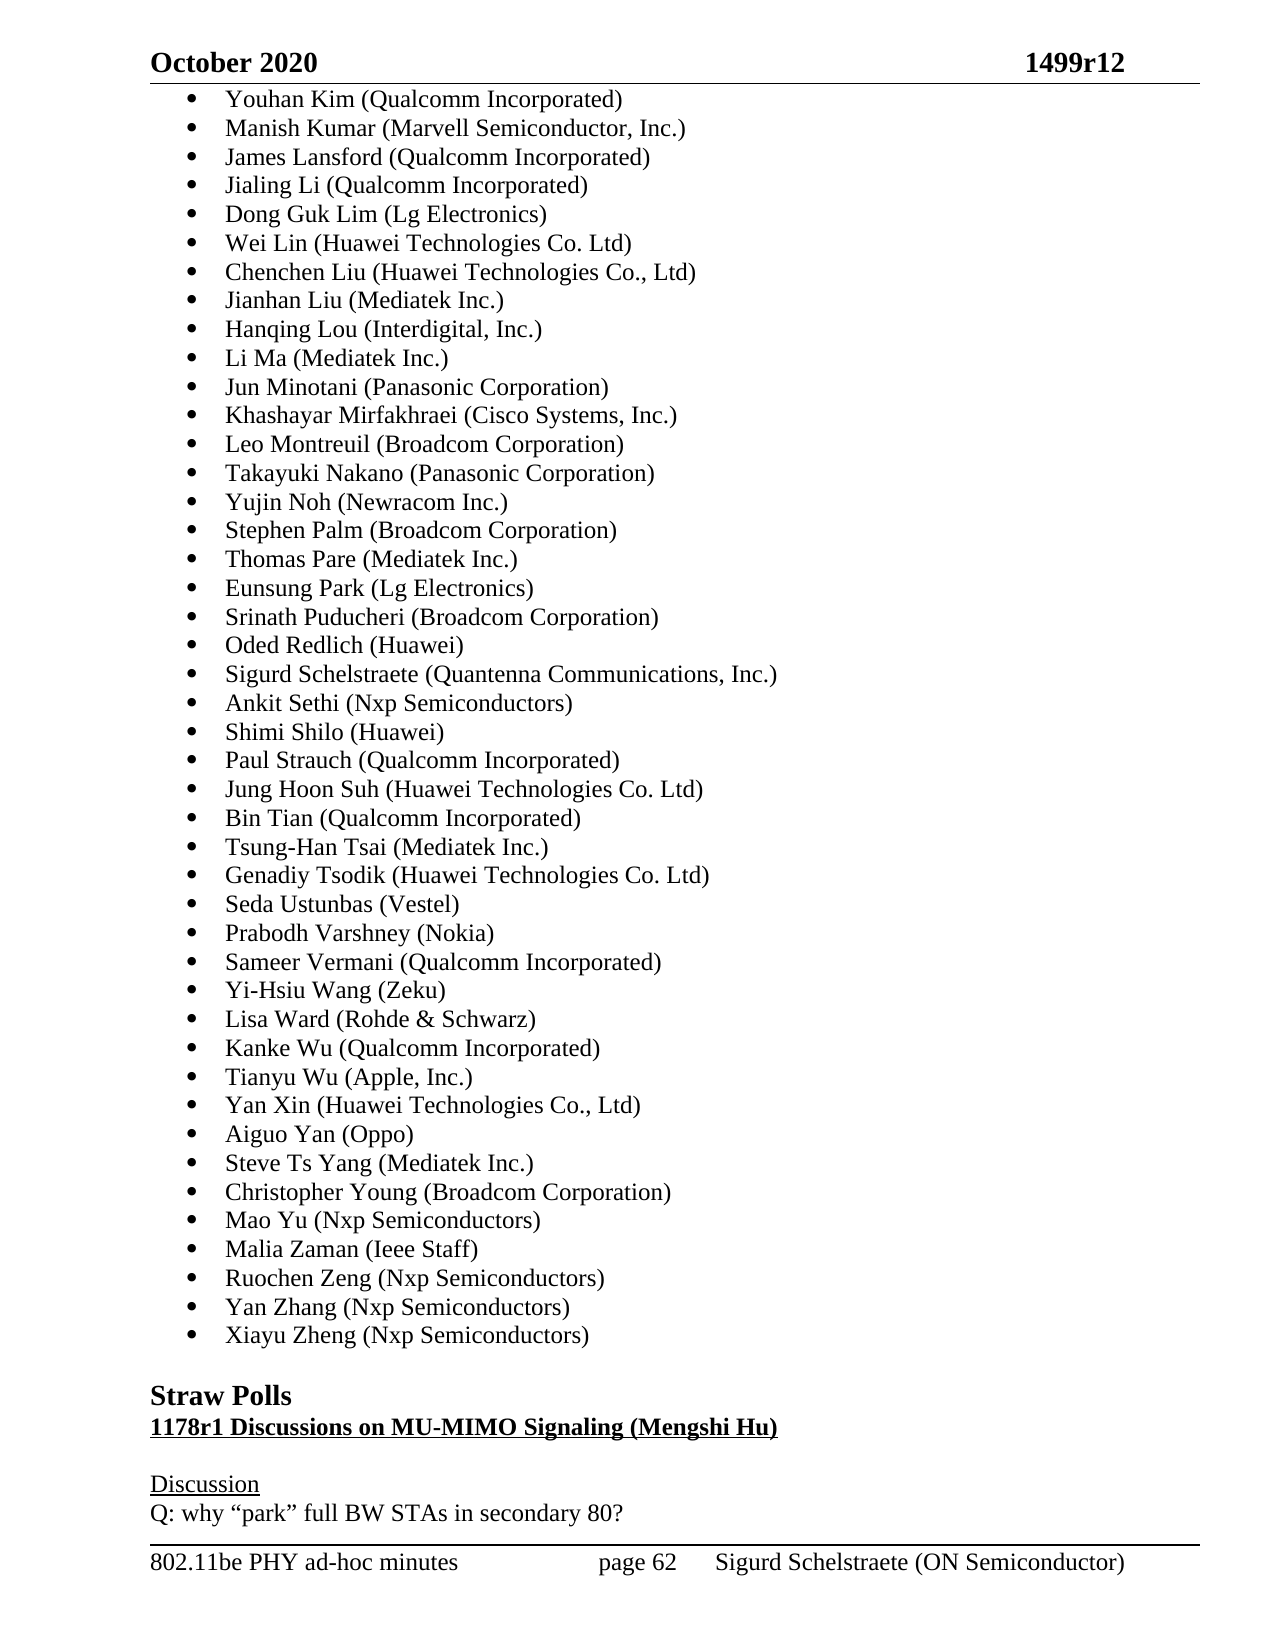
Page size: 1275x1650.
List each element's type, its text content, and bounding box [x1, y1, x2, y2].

list Li Ma (Mediatek Inc.) [187, 343, 1200, 372]
list Tsung-Han Tsai (Mediatek Inc.) [187, 832, 1200, 861]
list Leo Montreuil (Broadcom Corporation) [187, 429, 1200, 458]
list Sigurd Schelstraete (Quantenna Communications, Inc.) [187, 659, 1200, 688]
list Tianyu Wu (Apple, Inc.) [187, 1062, 1200, 1091]
list Sameer Vermani (Qualcomm Incorporated) [187, 947, 1200, 976]
list Yan Zhang (Nxp Semiconductors) [187, 1292, 1200, 1321]
list Jun Minotani (Panasonic Corporation) [187, 372, 1200, 401]
list Ruochen Zeng (Nxp Semiconductors) [187, 1263, 1200, 1292]
list Takayuki Nakano (Panasonic Corporation) [187, 458, 1200, 487]
list Jialing Li (Qualcomm Incorporated) [187, 171, 1200, 199]
list Lisa Ward (Rohde & Schwarz) [187, 1004, 1200, 1033]
text 1178r1 Discussions on MU-MIMO Signaling (Mengshi Hu) [150, 1412, 1200, 1440]
list Mao Yu (Nxp Semiconductors) [187, 1206, 1200, 1234]
list Stephen Palm (Broadcom Corporation) [187, 516, 1200, 544]
list Oded Redlich (Huawei) [187, 631, 1200, 659]
list Paul Strauch (Qualcomm Incorporated) [187, 746, 1200, 774]
list Genadiy Tsodik (Huawei Technologies Co. Ltd) [187, 861, 1200, 889]
list Thomas Pare (Mediatek Inc.) [187, 544, 1200, 573]
list Jianhan Liu (Mediatek Inc.) [187, 286, 1200, 314]
list Ankit Sethi (Nxp Semiconductors) [187, 688, 1200, 717]
list Yujin Noh (Newracom Inc.) [187, 487, 1200, 516]
list Prabodh Varshney (Nokia) [187, 918, 1200, 947]
text Straw Polls [150, 1378, 1200, 1412]
list Christopher Young (Broadcom Corporation) [187, 1177, 1200, 1206]
list Eunsung Park (Lg Electronics) [187, 573, 1200, 602]
list Wei Lin (Huawei Technologies Co. Ltd) [187, 228, 1200, 257]
list James Lansford (Qualcomm Incorporated) [187, 142, 1200, 171]
list Srinath Puducheri (Broadcom Corporation) [187, 602, 1200, 631]
list Aiguo Yan (Oppo) [187, 1119, 1200, 1148]
list Dong Guk Lim (Lg Electronics) [187, 199, 1200, 228]
list Xiayu Zheng (Nxp Semiconductors) [187, 1321, 1200, 1349]
list Youhan Kim (Qualcomm Incorporated) [187, 84, 1200, 113]
list Yi-Hsiu Wang (Zeku) [187, 976, 1200, 1004]
text Q: why “park” full BW STAs in secondary 80? [150, 1498, 1200, 1527]
list Jung Hoon Suh (Huawei Technologies Co. Ltd) [187, 774, 1200, 803]
list Yan Xin (Huawei Technologies Co., Ltd) [187, 1091, 1200, 1119]
list Chenchen Liu (Huawei Technologies Co., Ltd) [187, 257, 1200, 286]
list Malia Zaman (Ieee Staff) [187, 1234, 1200, 1263]
text Discussion [150, 1469, 1200, 1498]
list Khashayar Mirfakhraei (Cisco Systems, Inc.) [187, 401, 1200, 429]
list Manish Kumar (Marvell Semiconductor, Inc.) [187, 113, 1200, 142]
list Hanqing Lou (Interdigital, Inc.) [187, 314, 1200, 343]
list Bin Tian (Qualcomm Incorporated) [187, 803, 1200, 832]
list Steve Ts Yang (Mediatek Inc.) [187, 1148, 1200, 1177]
list Shimi Shilo (Huawei) [187, 717, 1200, 746]
list Kanke Wu (Qualcomm Incorporated) [187, 1033, 1200, 1062]
list Seda Ustunbas (Vestel) [187, 889, 1200, 918]
